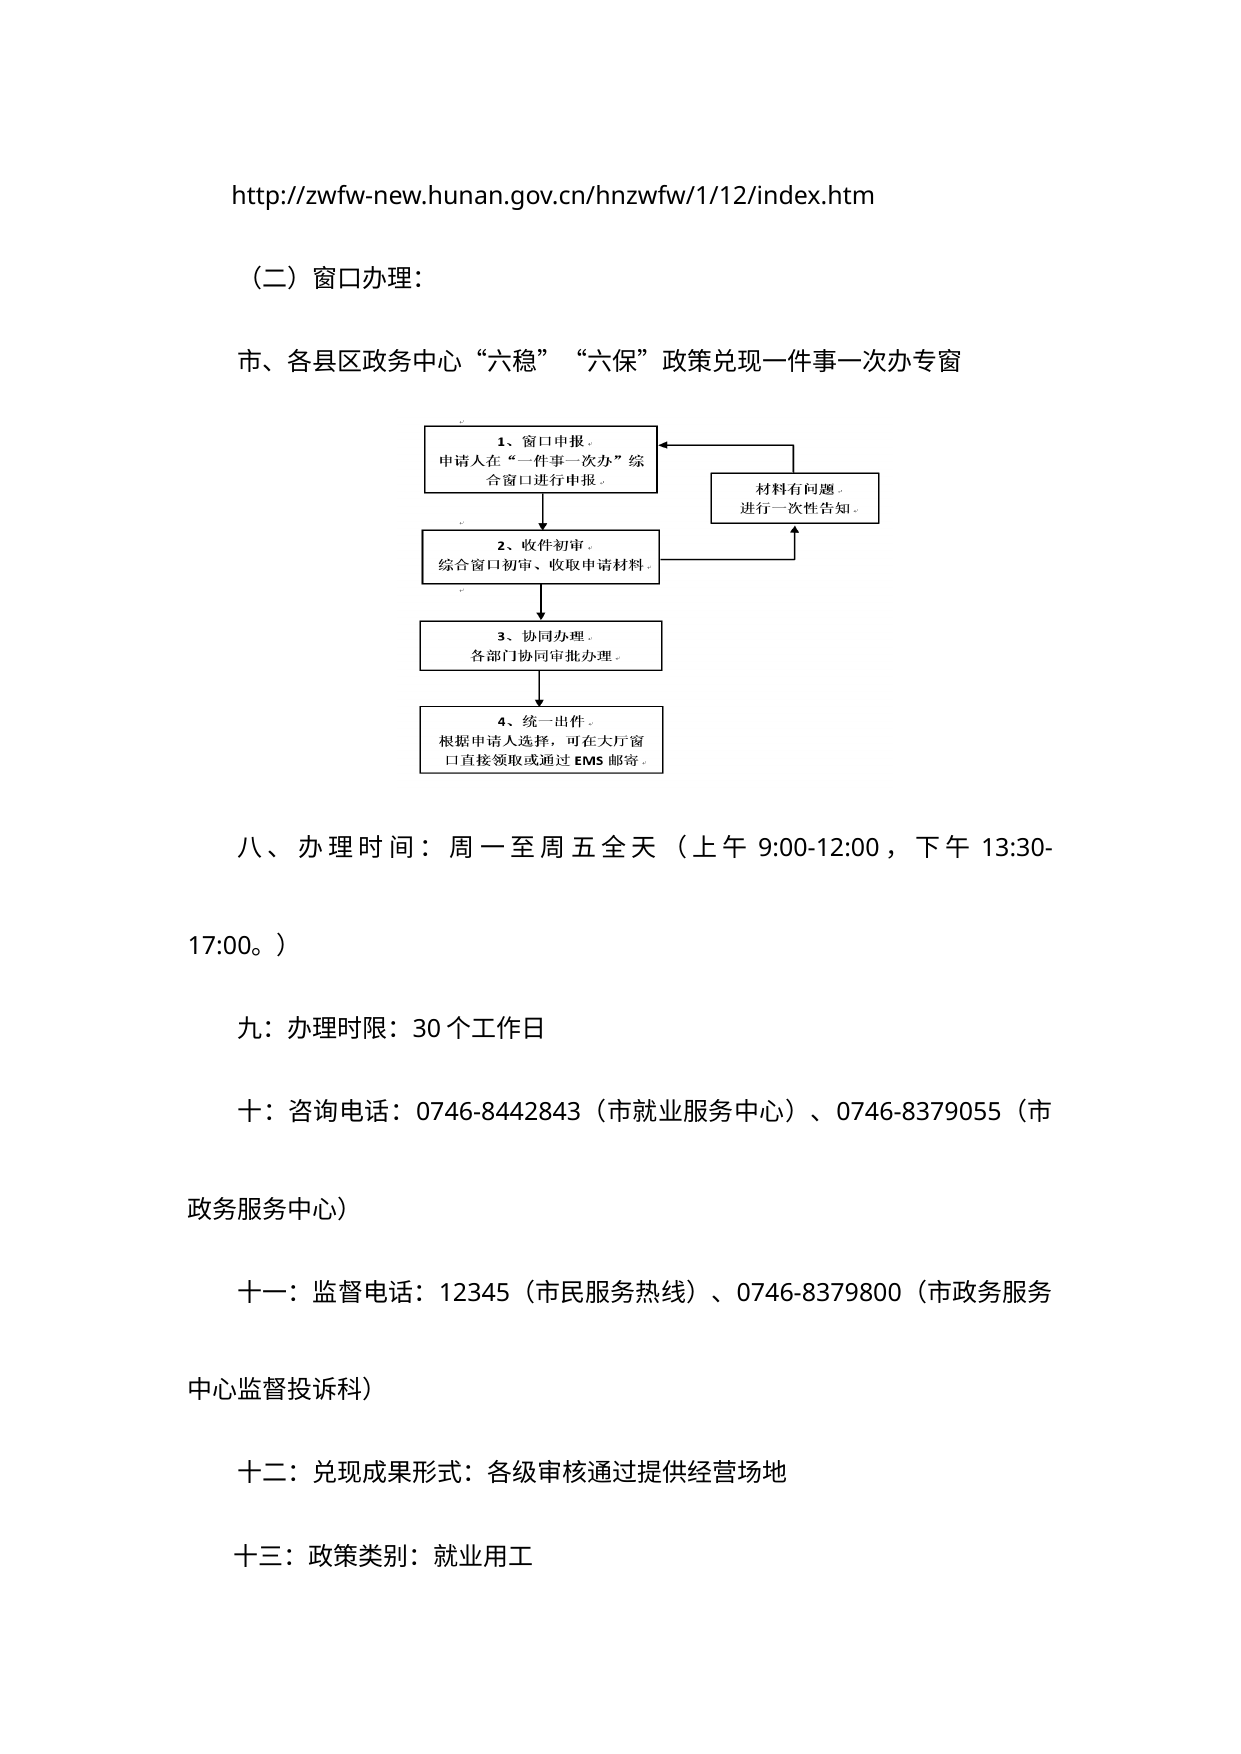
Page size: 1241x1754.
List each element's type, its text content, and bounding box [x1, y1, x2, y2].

text 九：办理时限：30个工作日 [187, 994, 1053, 1059]
text http://zwfw-new.hunan.gov.cn/hnzwfw/1/12/index.htm [187, 162, 1053, 227]
text （二）窗口办理： [187, 244, 1053, 309]
text 十：咨询电话：0746-8442843（市就业服务中心）、0746-8379055（市政务服务中心） [187, 1077, 1053, 1240]
picture [396, 410, 894, 788]
text 八、办理时间：周一至周五全天（上午9:00-12:00，下午13:30-17:00。） [187, 813, 1053, 976]
text 十二：兑现成果形式：各级审核通过提供经营场地 [187, 1438, 1053, 1503]
text 十三：政策类别：就业用工 [187, 1522, 1053, 1587]
text 十一：监督电话：12345（市民服务热线）、0746-8379800（市政务服务中心监督投诉科） [187, 1258, 1053, 1420]
text 市、各县区政务中心“六稳”“六保”政策兑现一件事一次办专窗 [187, 327, 1053, 392]
